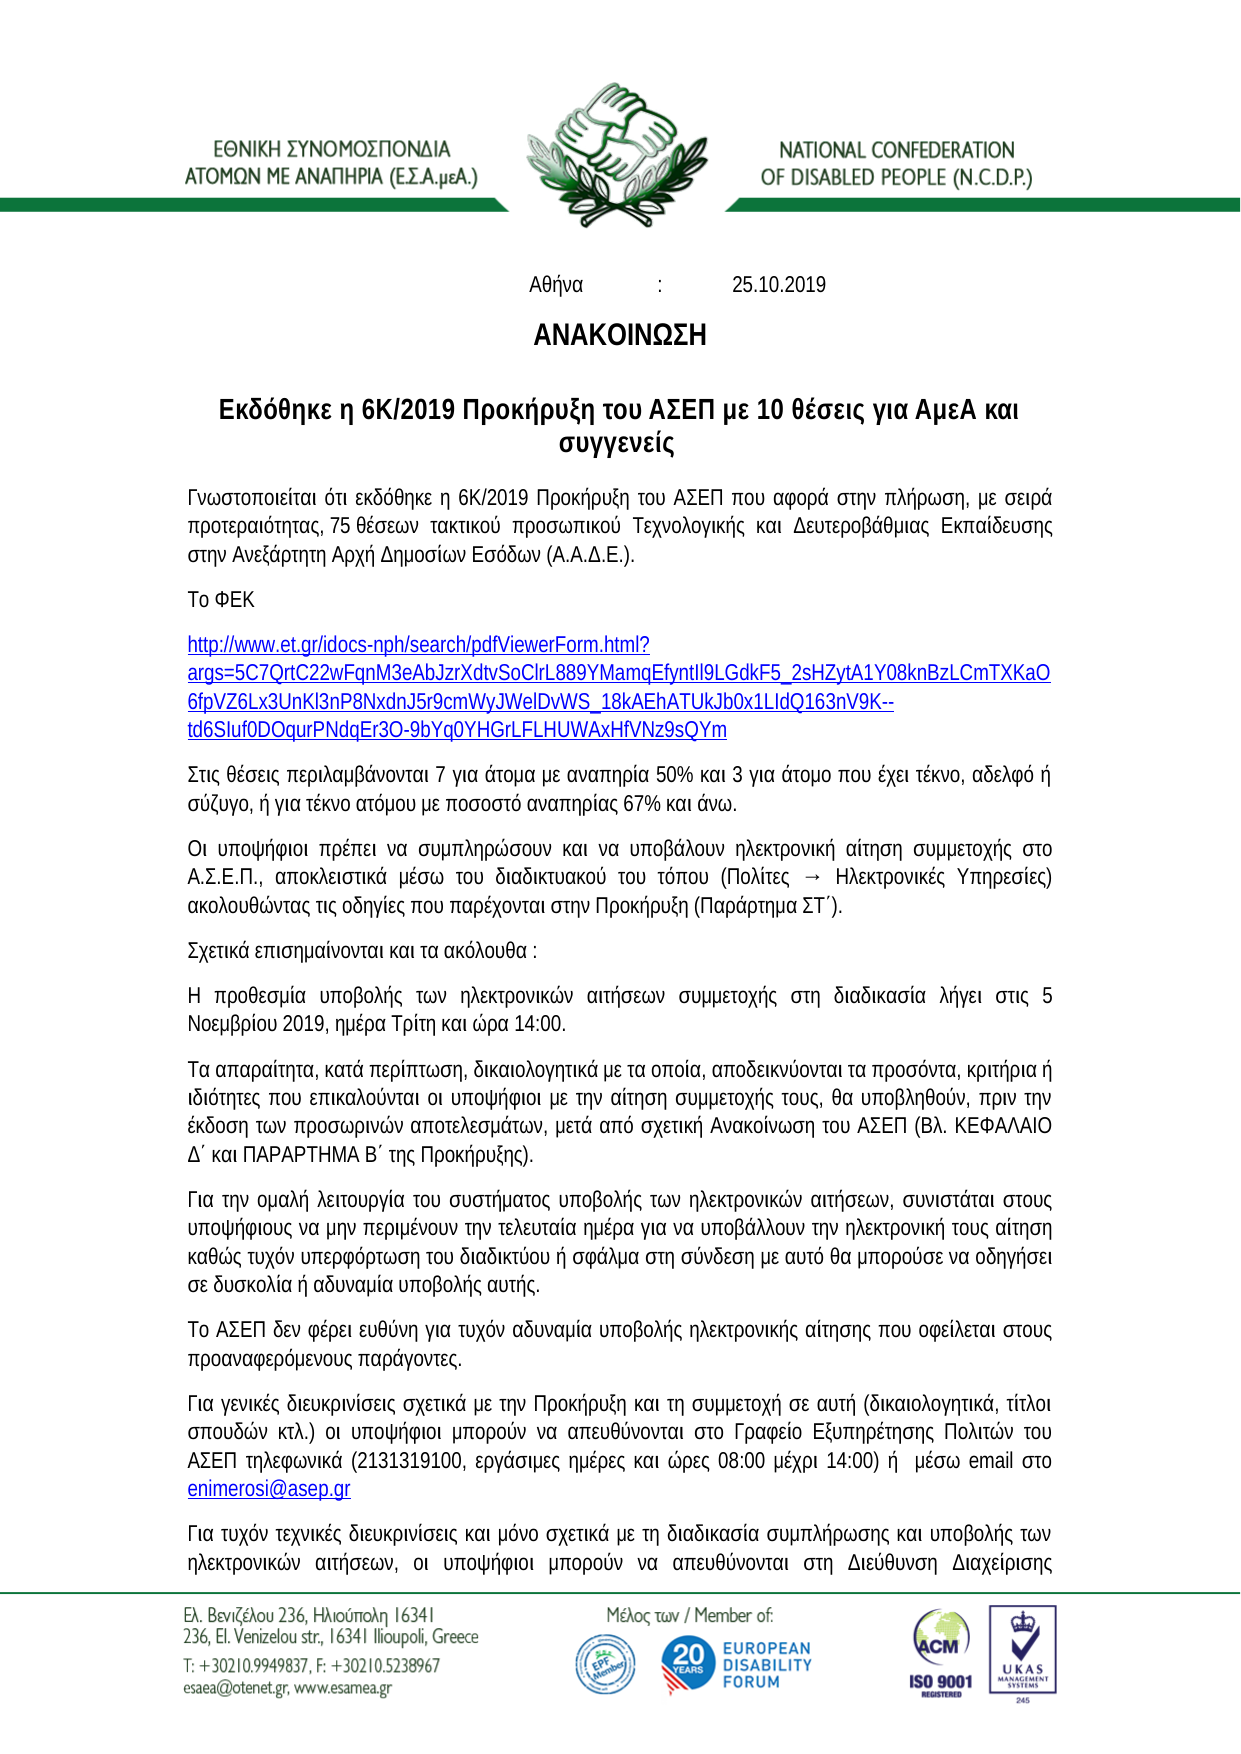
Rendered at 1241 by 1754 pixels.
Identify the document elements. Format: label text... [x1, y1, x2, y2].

text ΑΝΑΚΟΙΝΩΣΗ [187, 316, 1053, 352]
picture [0, 29, 1241, 266]
picture [0, 1579, 1241, 1738]
